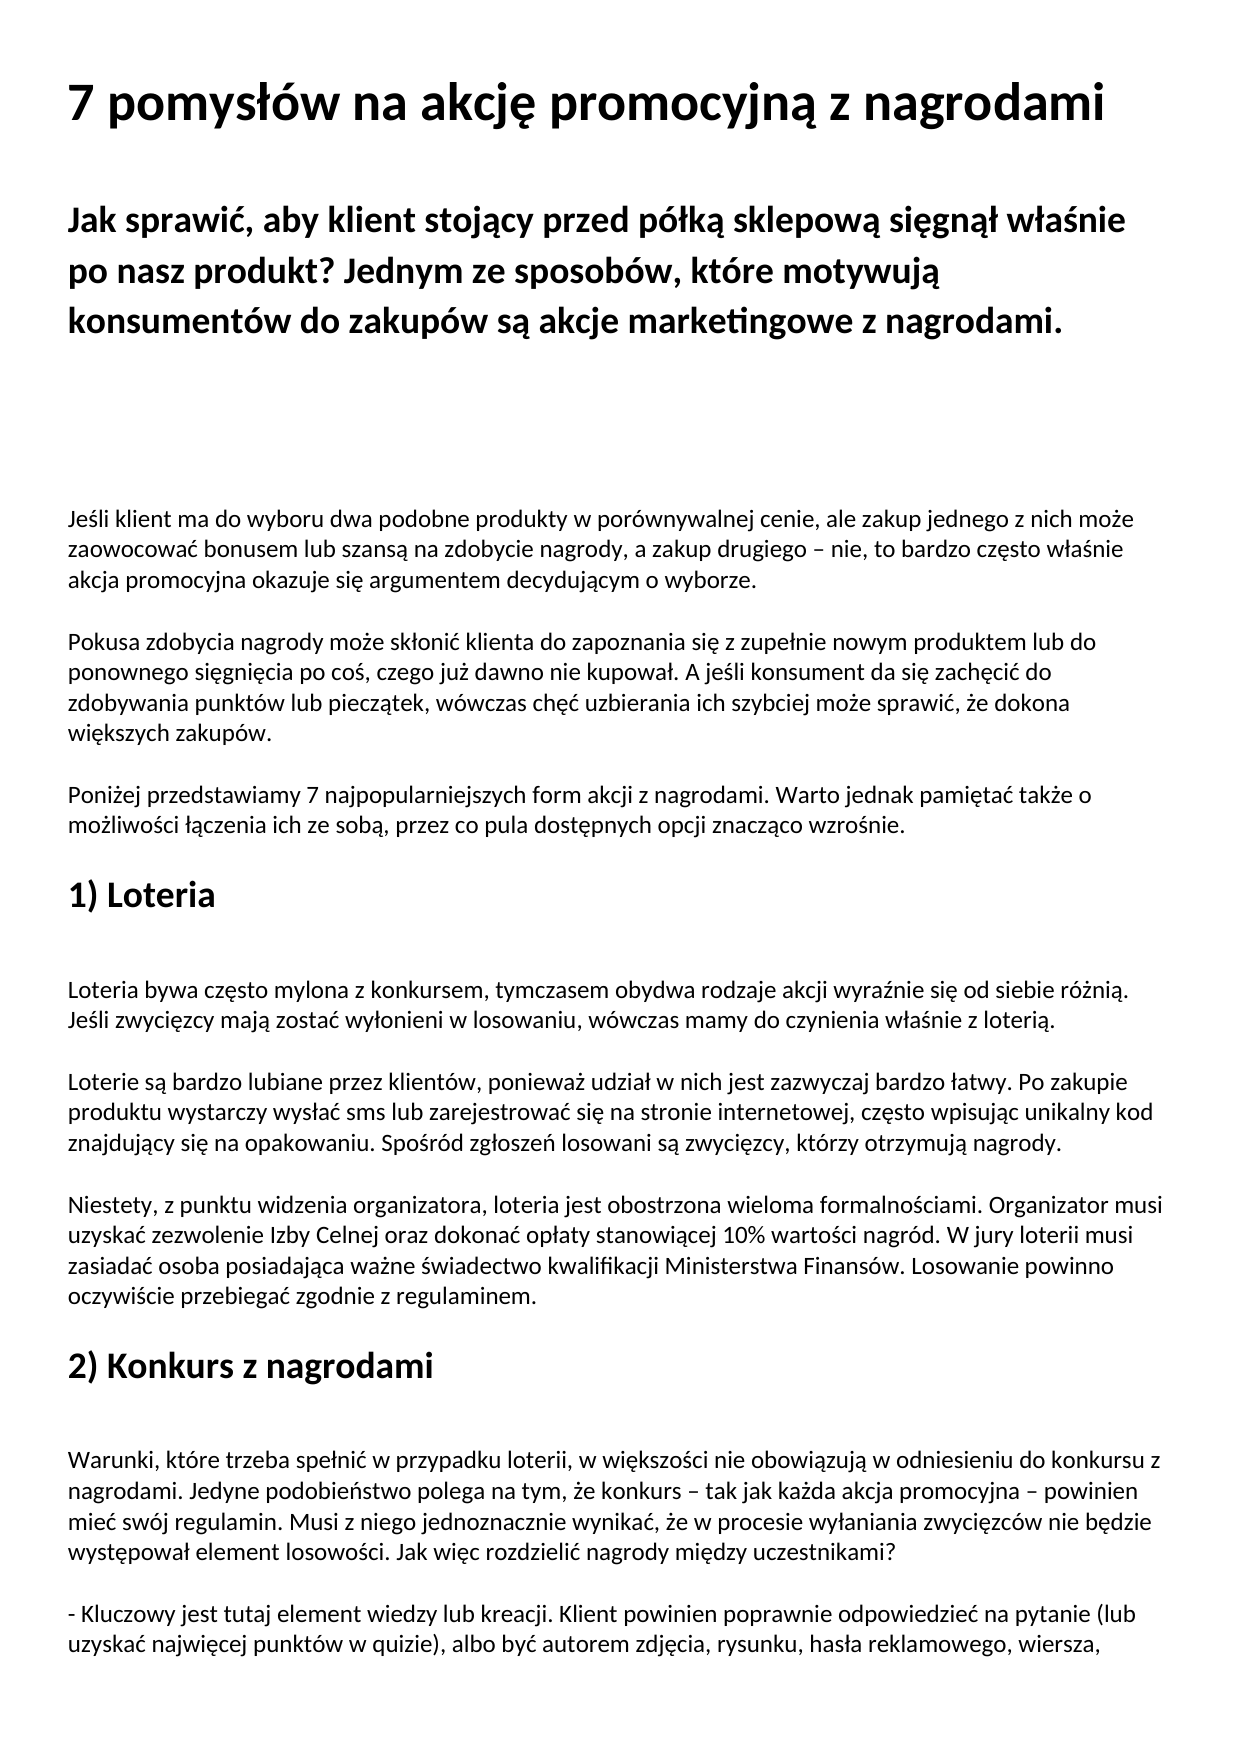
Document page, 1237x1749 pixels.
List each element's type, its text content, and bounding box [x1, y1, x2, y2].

text 7 pomysłów na akcję promocyjną z nagrodami [68, 68, 1169, 134]
text Jeśli klient ma do wyboru dwa podobne produkty w porównywalnej cenie, ale zakup jednego z nich może zaowocować bonusem lub szansą na zdobycie nagrody, a zakup drugiego – nie, to bardzo często właśnie akcja promocyjna okazuje się argumentem decydującym o wyborze. [68, 503, 1169, 594]
text 1) Loteria [68, 871, 1169, 917]
text Poniżej przedstawiamy 7 najpopularniejszych form akcji z nagrodami. Warto jednak pamiętać także o możliwości łączenia ich ze sobą, przez co pula dostępnych opcji znacząco wzrośnie. [68, 779, 1169, 840]
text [68, 1598, 1169, 1659]
text Jak sprawić, aby klient stojący przed półką sklepową sięgnął właśnie po nasz produkt? Jednym ze sposobów, które motywują konsumentów do zakupów są akcje marketingowe z nagrodami. [68, 196, 1169, 343]
text Warunki, które trzeba spełnić w przypadku loterii, w większości nie obowiązują w odniesieniu do konkursu z nagrodami. Jedyne podobieństwo polega na tym, że konkurs – tak jak każda akcja promocyjna – powinien mieć swój regulamin. Musi z niego jednoznacznie wynikać, że w procesie wyłaniania zwycięzców nie będzie występował element losowości. Jak więc rozdzielić nagrody między uczestnikami? [68, 1445, 1169, 1567]
text Loterie są bardzo lubiane przez klientów, ponieważ udział w nich jest zazwyczaj bardzo łatwy. Po zakupie produktu wystarczy wysłać sms lub zarejestrować się na stronie internetowej, często wpisując unikalny kod znajdujący się na opakowaniu. Spośród zgłoszeń losowani są zwycięzcy, którzy otrzymują nagrody. [68, 1066, 1169, 1158]
text Niestety, z punktu widzenia organizatora, loteria jest obostrzona wieloma formalnościami. Organizator musi uzyskać zezwolenie Izby Celnej oraz dokonać opłaty stanowiącej 10% wartości nagród. W jury loterii musi zasiadać osoba posiadająca ważne świadectwo kwalifikacji Ministerstwa Finansów. Losowanie powinno oczywiście przebiegać zgodnie z regulaminem. [68, 1189, 1169, 1311]
text Pokusa zdobycia nagrody może skłonić klienta do zapoznania się z zupełnie nowym produktem lub do ponownego sięgnięcia po coś, czego już dawno nie kupował. A jeśli konsument da się zachęcić do zdobywania punktów lub pieczątek, wówczas chęć uzbierania ich szybciej może sprawić, że dokona większych zakupów. [68, 626, 1169, 748]
text 2) Konkurs z nagrodami [68, 1342, 1169, 1388]
text Loteria bywa często mylona z konkursem, tymczasem obydwa rodzaje akcji wyraźnie się od siebie różnią. Jeśli zwycięzcy mają zostać wyłonieni w losowaniu, wówczas mamy do czynienia właśnie z loterią. [68, 974, 1169, 1035]
